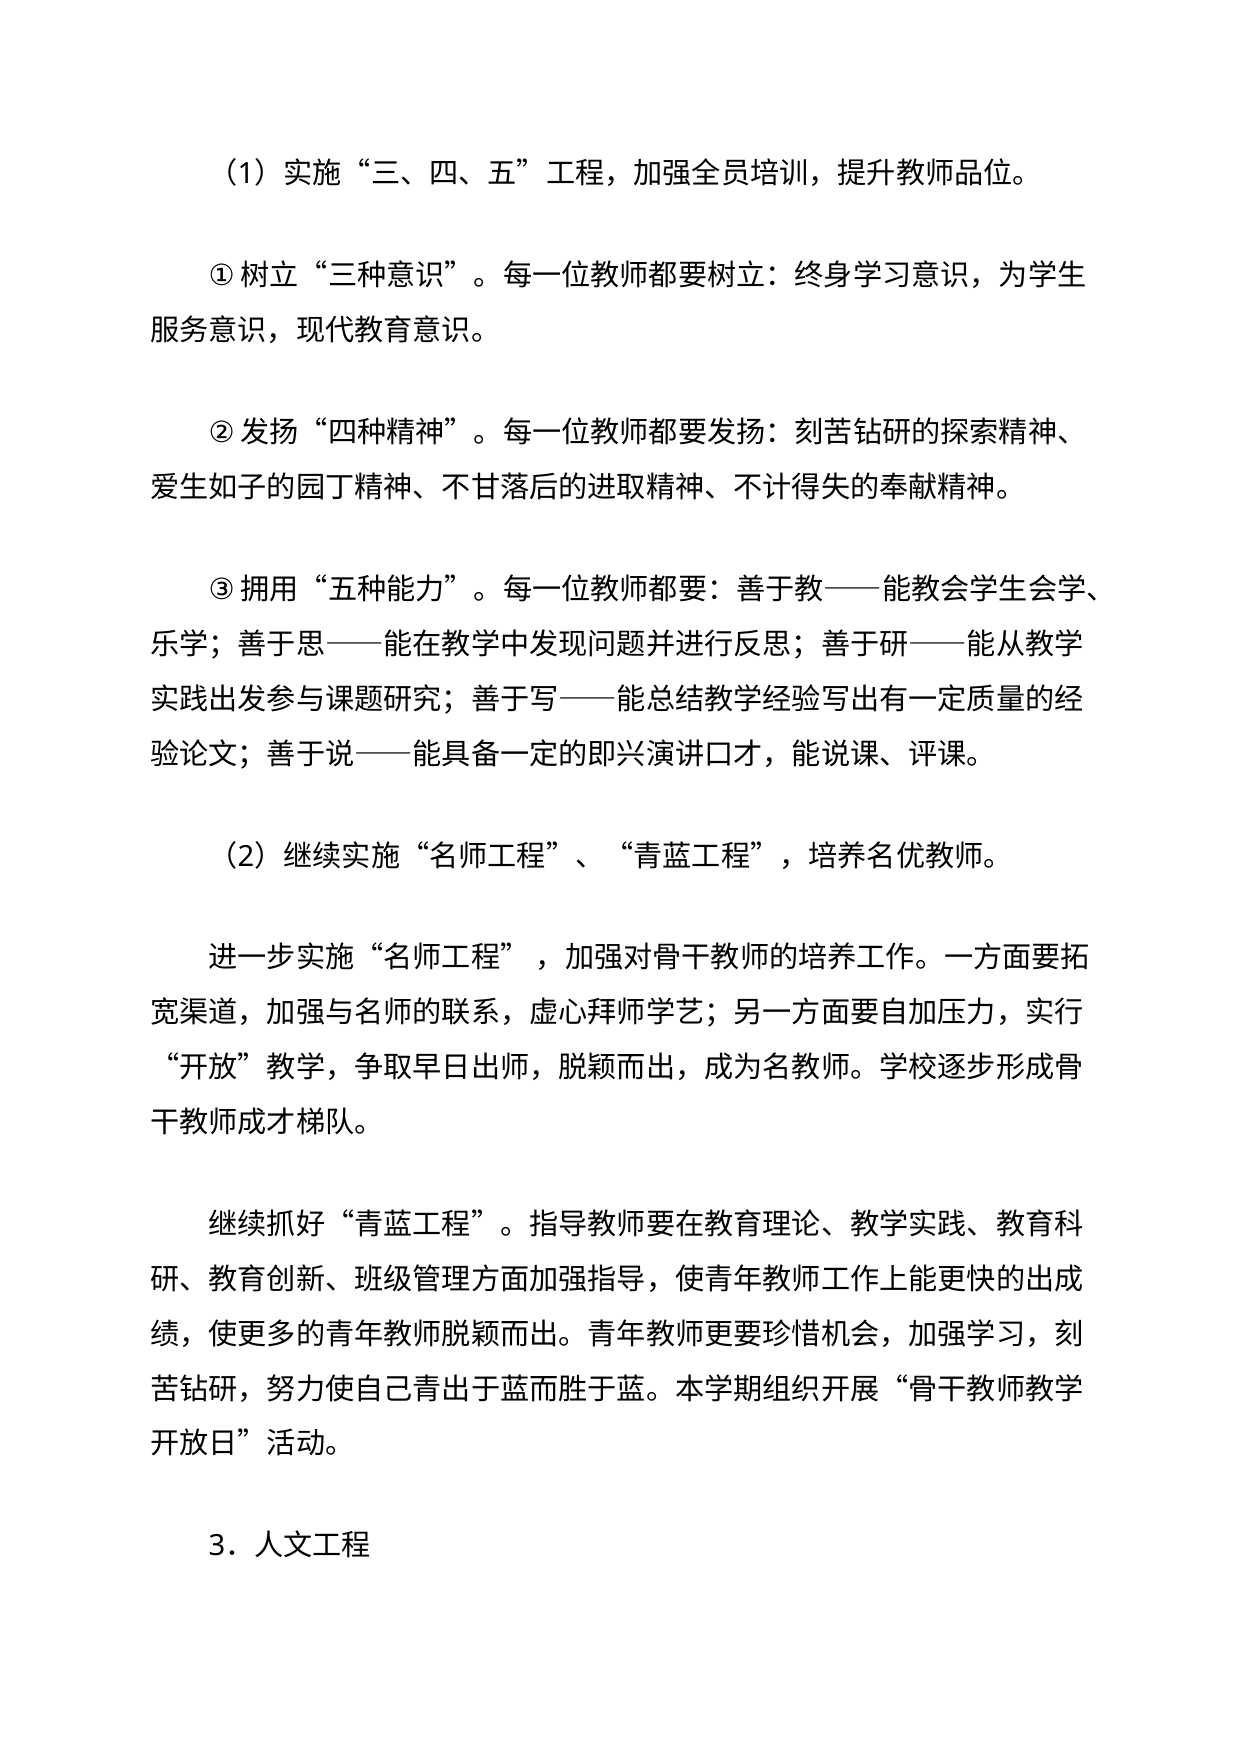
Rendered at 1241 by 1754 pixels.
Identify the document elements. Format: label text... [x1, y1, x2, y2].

text 3．人文工程 [150, 1522, 1090, 1564]
text 进一步实施“名师工程” ，加强对骨干教师的培养工作。一方面要拓宽渠道，加强与名师的联系，虚心拜师学艺；另一方面要自加压力，实行“开放”教学，争取早日出师，脱颖而出，成为名教师。学校逐步形成骨干教师成才梯队。 [150, 934, 1090, 1141]
text ③拥用“五种能力”。每一位教师都要：善于教——能教会学生会学、乐学；善于思——能在教学中发现问题并进行反思；善于研——能从教学实践出发参与课题研究；善于写——能总结教学经验写出有一定质量的经验论文；善于说——能具备一定的即兴演讲口才，能说课、评课。 [150, 566, 1090, 773]
text ②发扬“四种精神”。每一位教师都要发扬：刻苦钻研的探索精神、爱生如子的园丁精神、不甘落后的进取精神、不计得失的奉献精神。 [150, 409, 1090, 506]
text 继续抓好“青蓝工程”。指导教师要在教育理论、教学实践、教育科研、教育创新、班级管理方面加强指导，使青年教师工作上能更快的出成绩，使更多的青年教师脱颖而出。青年教师更要珍惜机会，加强学习，刻苦钻研，努力使自己青出于蓝而胜于蓝。本学期组织开展“骨干教师教学开放日”活动。 [150, 1201, 1090, 1462]
text ①树立“三种意识”。每一位教师都要树立：终身学习意识，为学生服务意识，现代教育意识。 [150, 252, 1090, 349]
text （1）实施“三、四、五”工程，加强全员培训，提升教师品位。 [150, 150, 1090, 192]
text （2）继续实施“名师工程”、“青蓝工程”，培养名优教师。 [150, 832, 1090, 874]
